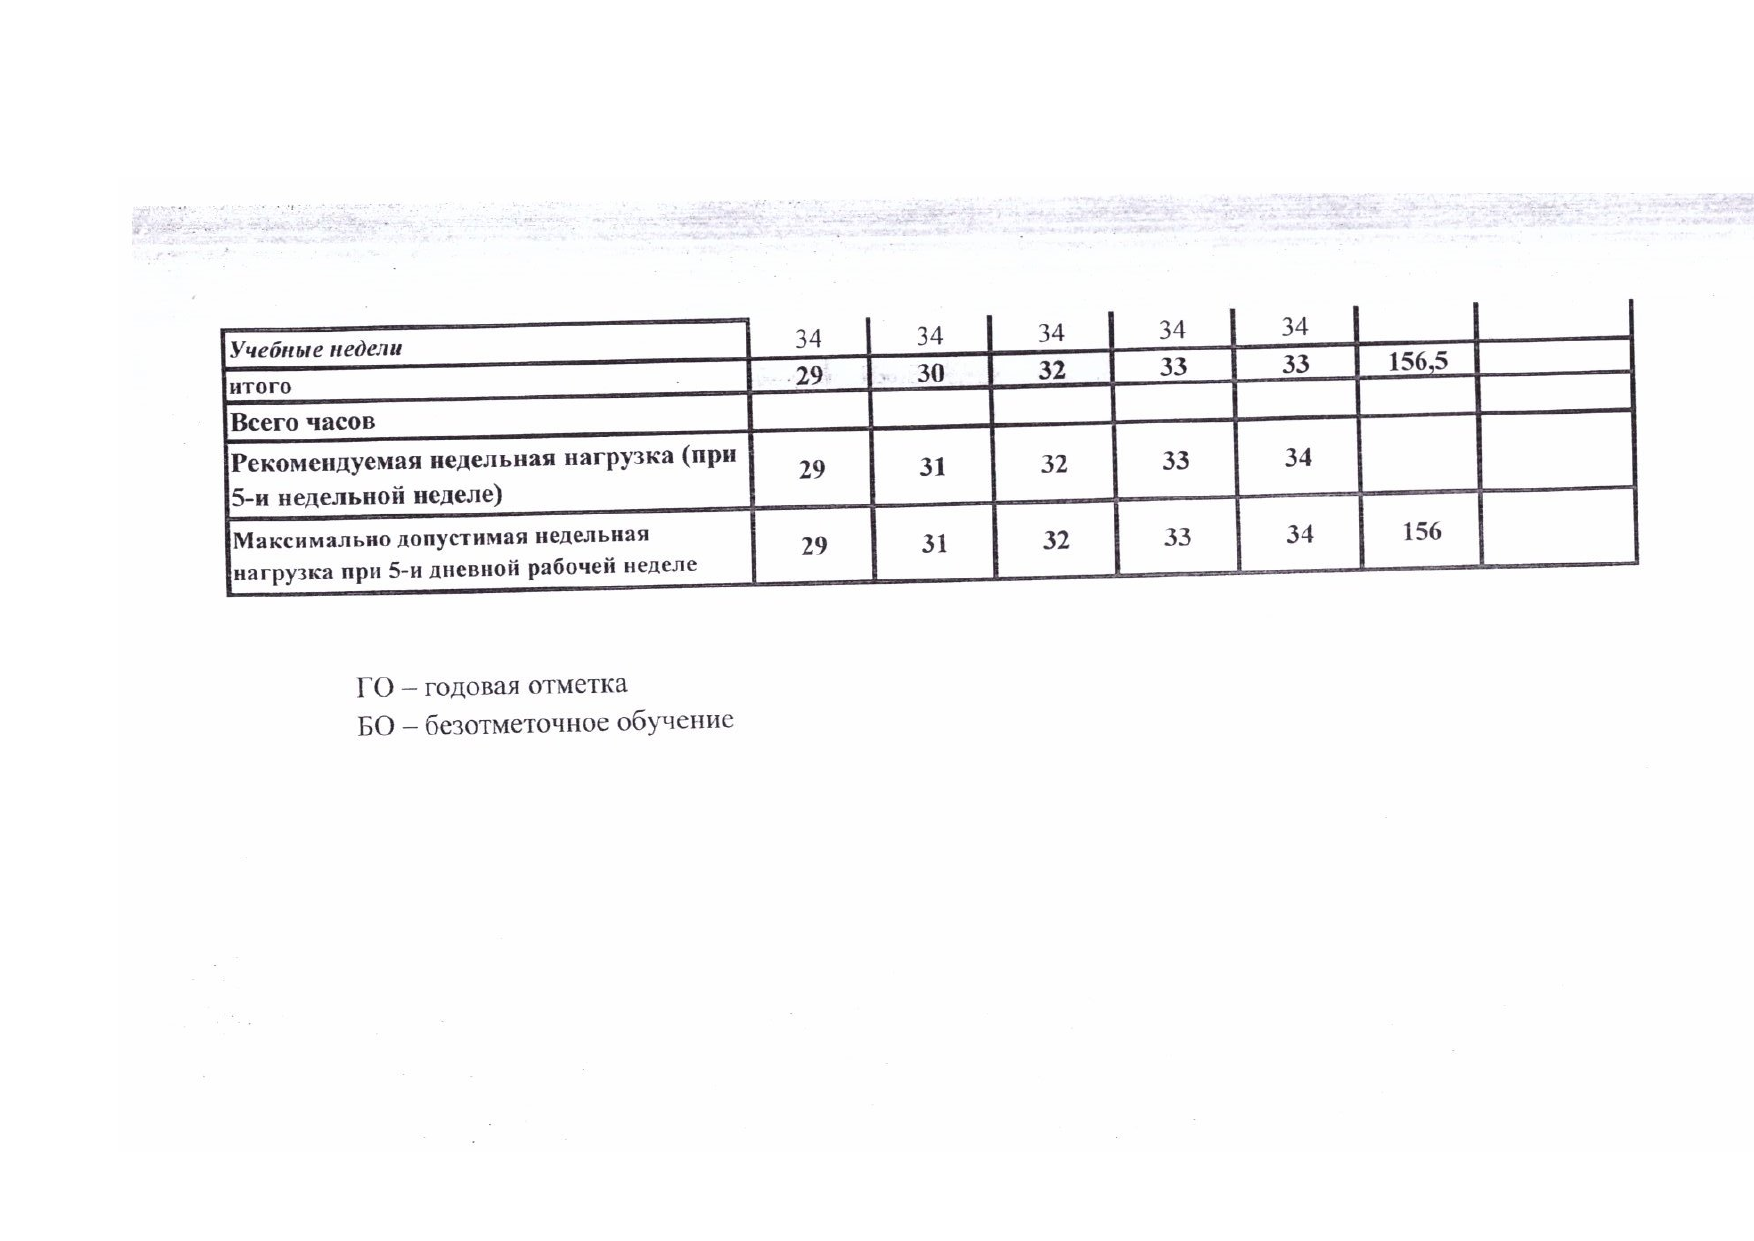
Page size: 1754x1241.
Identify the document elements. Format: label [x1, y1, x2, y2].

picture [118, 177, 1754, 1152]
